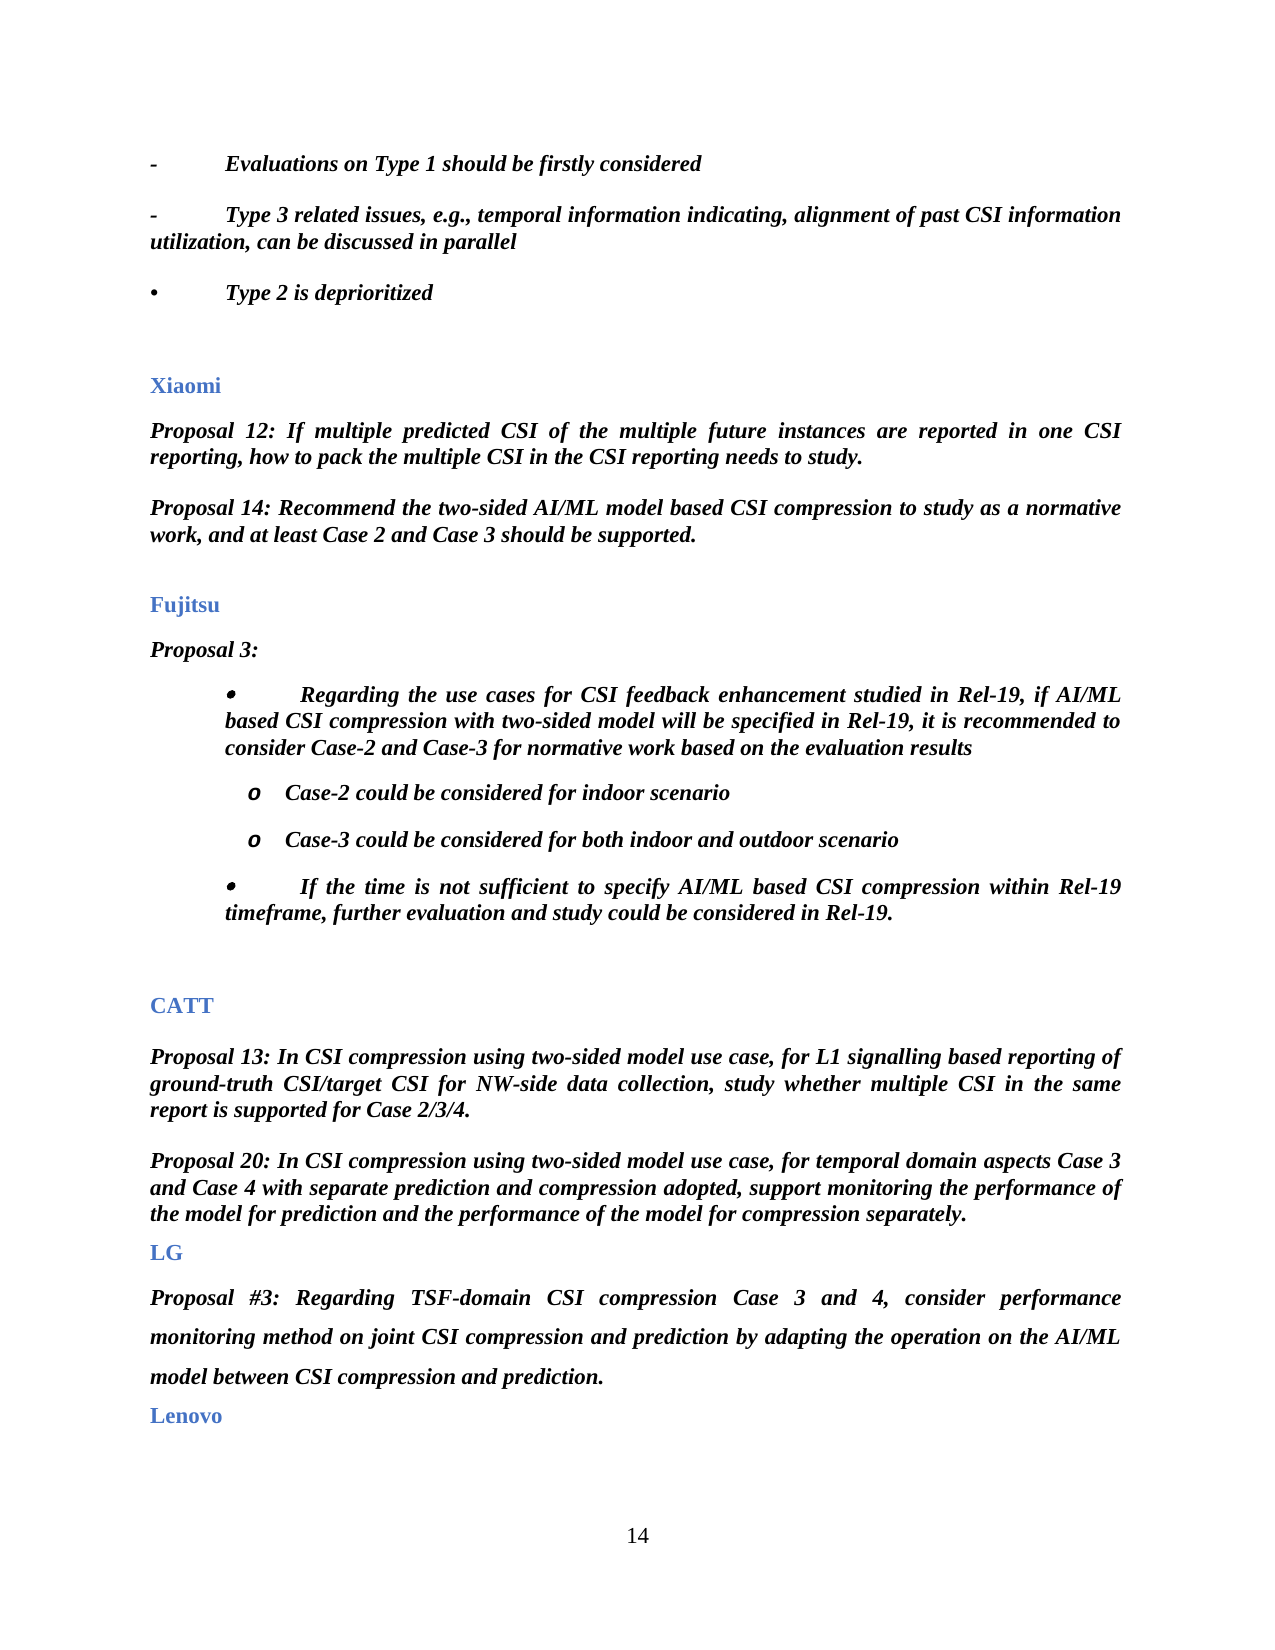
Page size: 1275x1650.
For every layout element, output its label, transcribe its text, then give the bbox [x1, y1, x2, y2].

text LG [150, 1239, 1125, 1265]
list If the time is not sufficient to specify AI/ML based CSI compression within Rel-19 timeframe, further evaluation and study could be considered in Rel-19. [225, 873, 1125, 926]
list Case-2 could be considered for indoor scenario [247, 779, 1125, 807]
text Lenovo [150, 1402, 1125, 1429]
text - Evaluations on Type 1 should be firstly considered [150, 150, 1125, 176]
text Proposal 12: If multiple predicted CSI of the multiple future instances are reported in one CSI reporting, how to pack the multiple CSI in the CSI reporting needs to study. [150, 417, 1125, 469]
text Proposal #3: Regarding TSF-domain CSI compression Case 3 and 4, consider performance monitoring method on joint CSI compression and prediction by adapting the operation on the AI/ML model between CSI compression and prediction. [150, 1284, 1125, 1389]
text Fujitsu [150, 591, 1125, 617]
list Case-3 could be considered for both indoor and outdoor scenario [247, 826, 1125, 854]
list Proposal 3: [150, 636, 1125, 662]
text • Type 2 is deprioritized [150, 279, 1125, 305]
text Proposal 14: Recommend the two-sided AI/ML model based CSI compression to study as a normative work, and at least Case 2 and Case 3 should be supported. [150, 494, 1125, 547]
text Xiaomi [150, 372, 1125, 398]
list Regarding the use cases for CSI feedback enhancement studied in Rel-19, if AI/ML based CSI compression with two-sided model will be specified in Rel-19, it is recommended to consider Case-2 and Case-3 for normative work based on the evaluation results [225, 681, 1125, 760]
text CATT [150, 992, 1125, 1018]
text - Type 3 related issues, e.g., temporal information indicating, alignment of past CSI information utilization, can be discussed in parallel [150, 201, 1125, 254]
